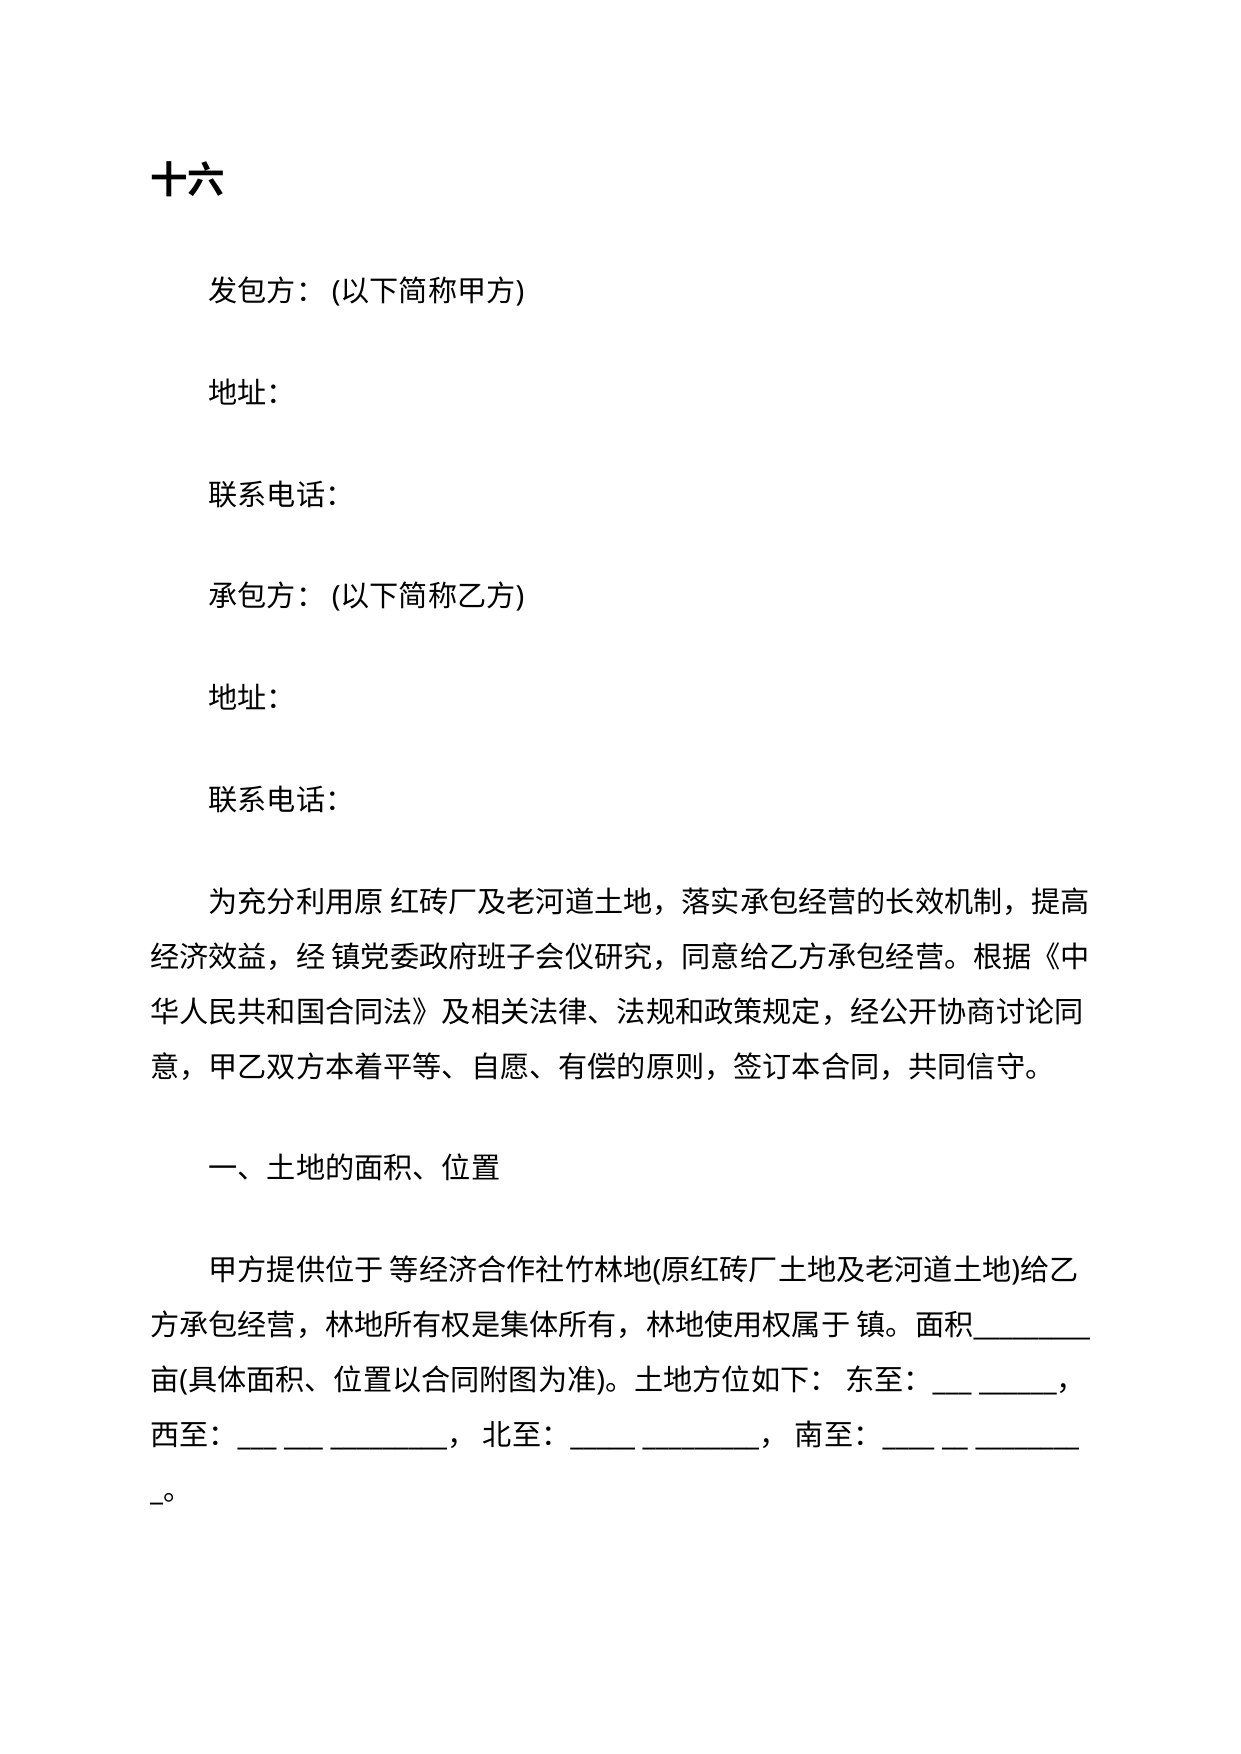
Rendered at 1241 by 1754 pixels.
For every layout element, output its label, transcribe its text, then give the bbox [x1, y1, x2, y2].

text 为充分利用原 红砖厂及老河道土地，落实承包经营的长效机制，提高经济效益，经 镇党委政府班子会仪研究，同意给乙方承包经营。根据《中华人民共和国合同法》及相关法律、法规和政策规定，经公开协商讨论同意，甲乙双方本着平等、自愿、有偿的原则，签订本合同，共同信守。 [150, 878, 1090, 1085]
text 一、土地的面积、位置 [150, 1145, 1090, 1187]
text 地址： [150, 675, 1090, 717]
text 发包方： (以下简称甲方) [150, 267, 1090, 310]
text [150, 150, 1090, 204]
text 联系电话： [150, 471, 1090, 513]
text 联系电话： [150, 777, 1090, 819]
text 承包方： (以下简称乙方) [150, 573, 1090, 615]
text 甲方提供位于 等经济合作社竹林地(原红砖厂土地及老河道土地)给乙方承包经营，林地所有权是集体所有，林地使用权属于 镇。面积_________亩(具体面积、位置以合同附图为准)。土地方位如下： 东至：___ ______， 西至：___ ___ _________， 北至：_____ _________， 南至：____ __ _________。 [150, 1247, 1090, 1509]
text 地址： [150, 369, 1090, 412]
